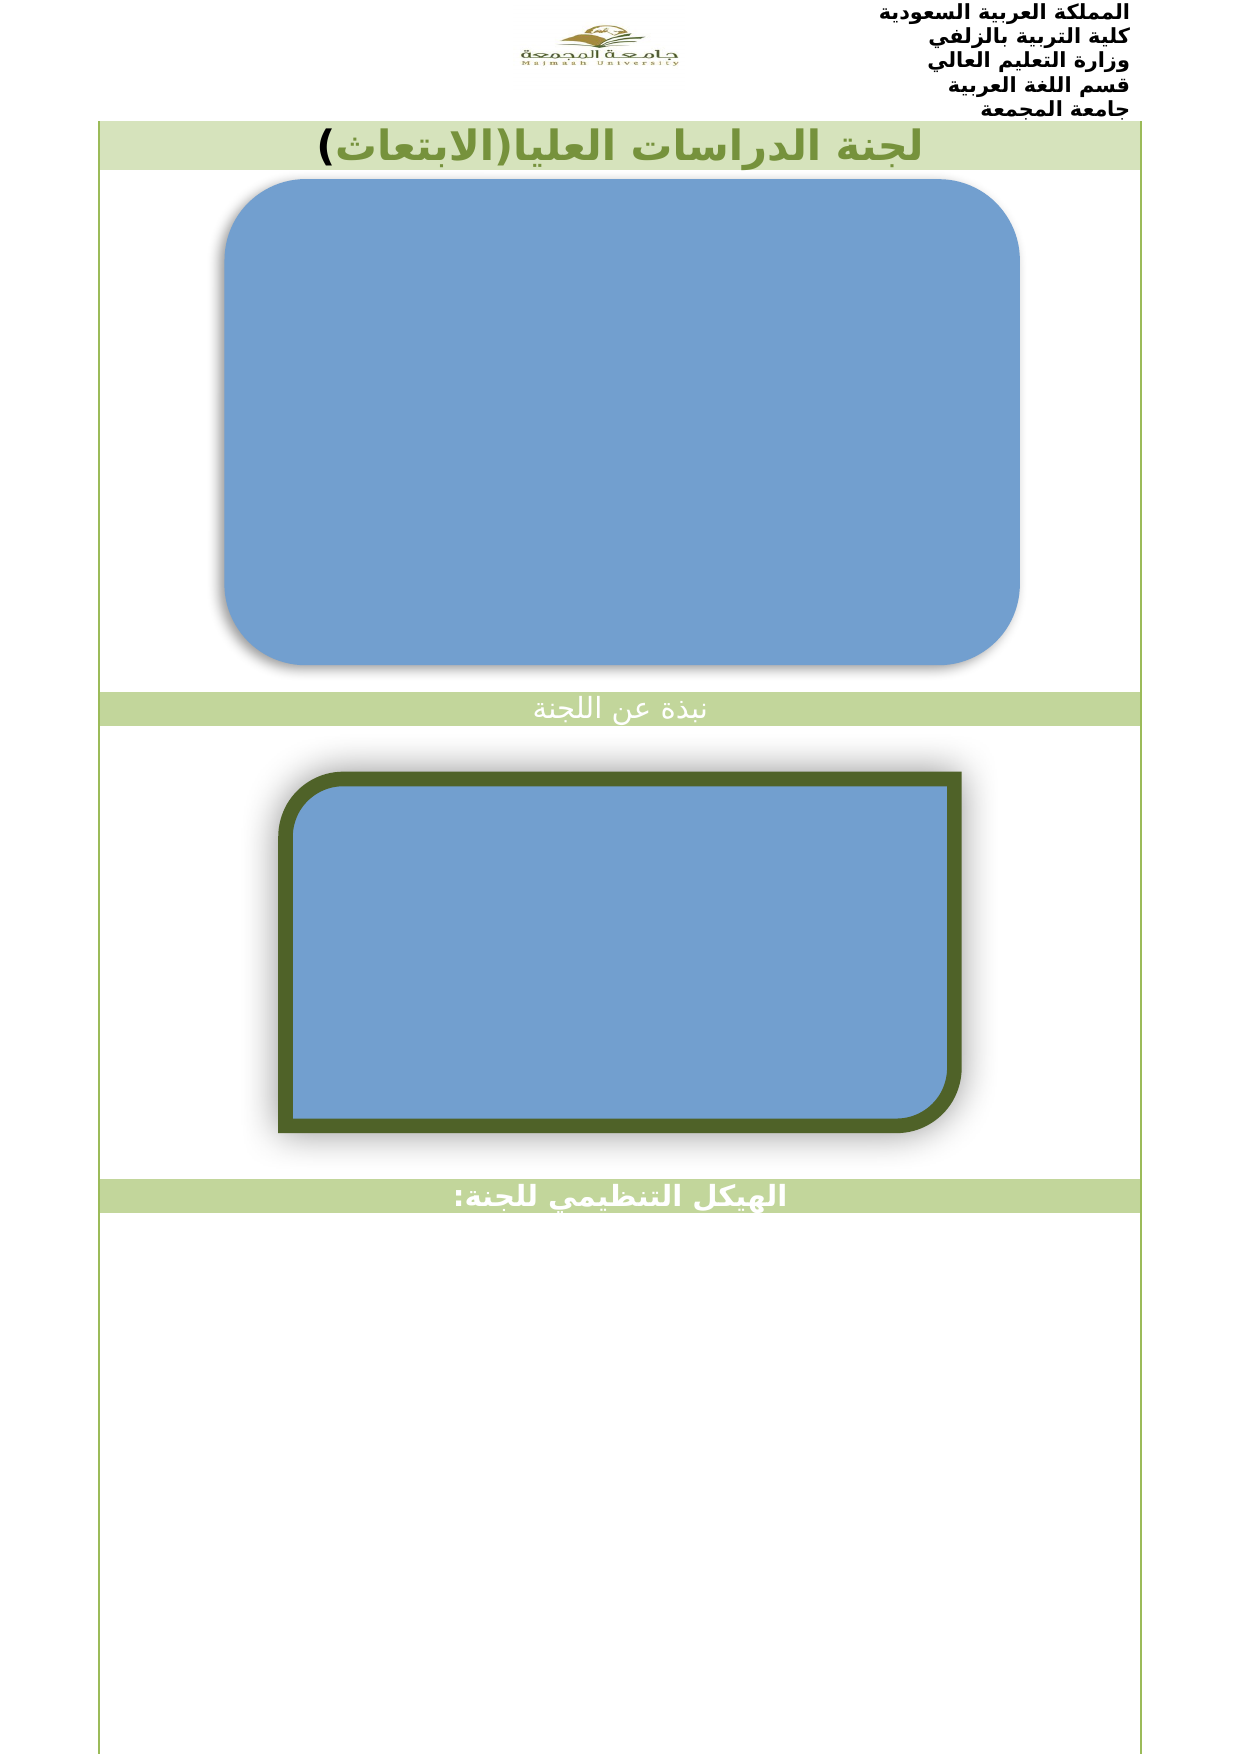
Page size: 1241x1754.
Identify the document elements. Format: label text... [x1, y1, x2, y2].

table_cell [100, 170, 1140, 692]
table_cell نبذة عن اللجنة [100, 692, 1140, 726]
table_cell [100, 726, 1140, 1179]
table_cell الهيكل التنظيمي للجنة: [100, 1179, 1140, 1213]
table_header المملكة العربية السعودية كلية التربية بالزلفي وزارة التعليم العالي قسم اللغة العربية جامعة المجمعة [99, 0, 1141, 121]
picture [513, 1, 685, 90]
table_cell لجنة الدراسات العليا(الابتعاث) [100, 121, 1140, 170]
table_cell [100, 1213, 1140, 1754]
